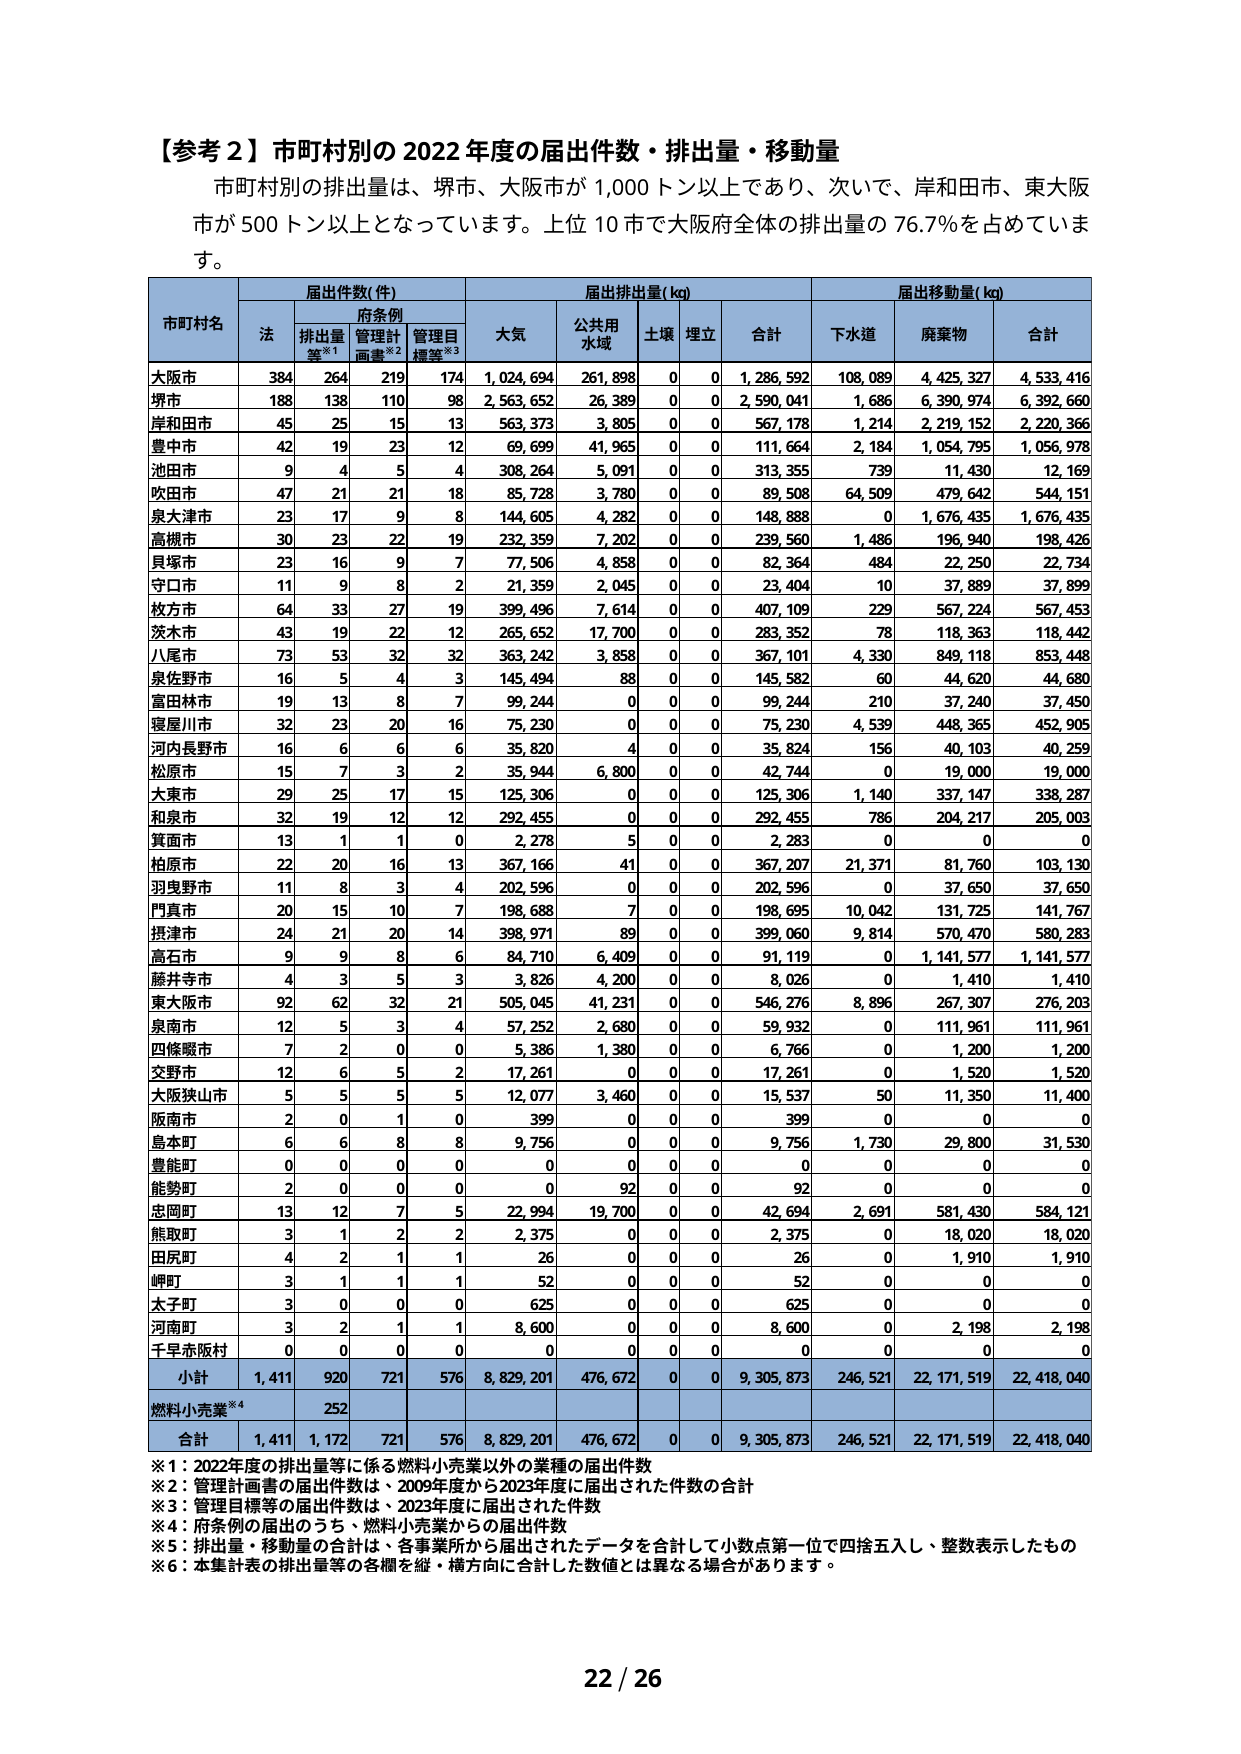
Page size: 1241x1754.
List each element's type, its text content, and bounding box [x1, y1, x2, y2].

text 【参考２】市町村別の2022年度の届出件数・排出量・移動量 [148, 132, 1092, 168]
text 市町村別の排出量は、堺市、大阪市が1,000トン以上であり、次いで、岸和田市、東大阪市が500トン以上となっています。上位10市で大阪府全体の排出量の76.7％を占めています。 [192, 168, 1092, 277]
